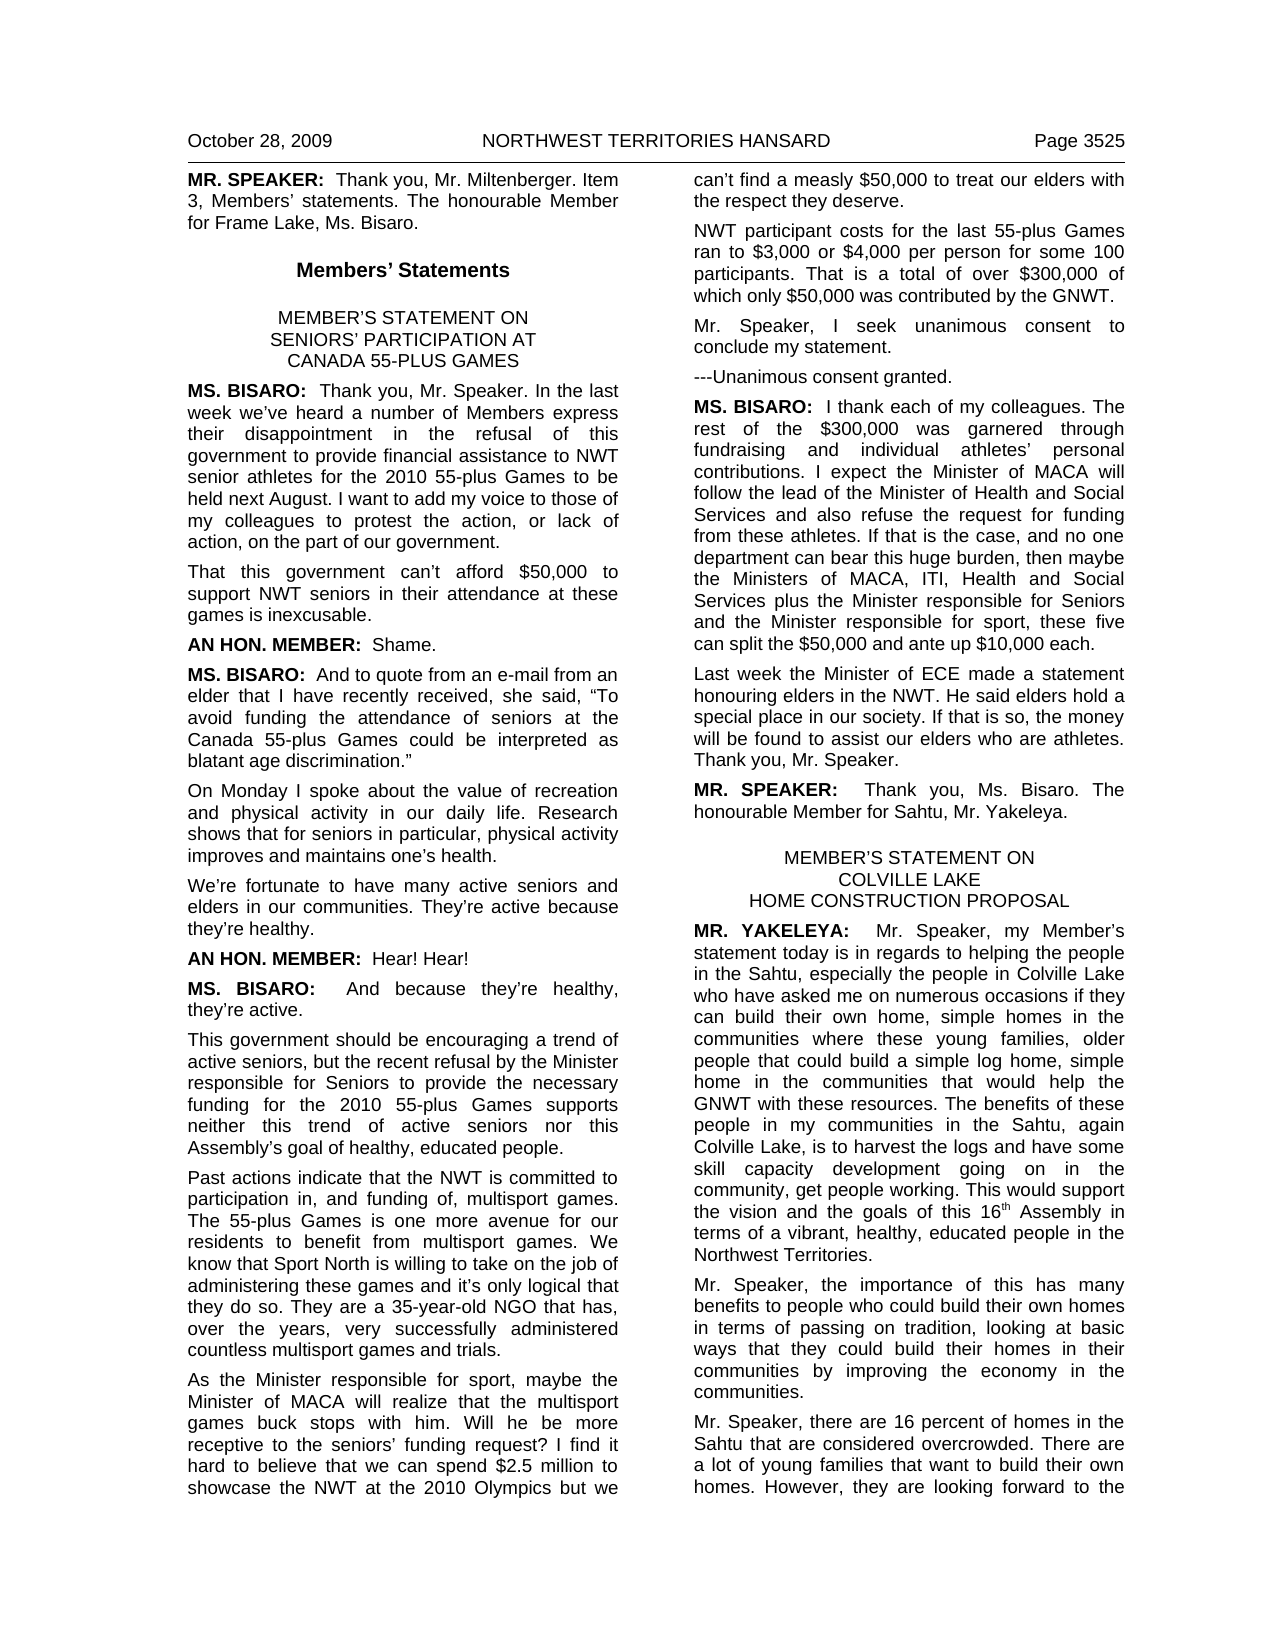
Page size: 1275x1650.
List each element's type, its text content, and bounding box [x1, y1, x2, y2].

text This government should be encouraging a trend of active seniors, but the recent refusal by the Minister responsible for Seniors to provide the necessary funding for the 2010 55-plus Games supports neither this trend of active seniors nor this Assembly’s goal of healthy, educated people. [187, 1029, 619, 1158]
subtitle MEMBER’S STATEMENT ON SENIORS’ PARTICIPATION AT CANADA 55-PLUS GAMES [187, 307, 619, 372]
text NWT participant costs for the last 55-plus Games ran to $3,000 or $4,000 per person for some 100 participants. That is a total of over $300,000 of which only $50,000 was contributed by the GNWT. [694, 220, 1125, 306]
text MS. BISARO: And to quote from an e-mail from an elder that I have recently received, she said, “To avoid funding the attendance of seniors at the Canada 55-plus Games could be interpreted as blatant age discrimination.” [187, 664, 619, 772]
subtitle MEMBER’S STATEMENT ON COLVILLE LAKE HOME CONSTRUCTION PROPOSAL [694, 847, 1125, 912]
text We’re fortunate to have many active seniors and elders in our communities. They’re active because they’re healthy. [187, 874, 619, 939]
text Mr. Speaker, I seek unanimous consent to conclude my statement. [694, 314, 1125, 357]
text Last week the Minister of ECE made a statement honouring elders in the NWT. He said elders hold a special place in our society. If that is so, the money will be found to assist our elders who are athletes. Thank you, Mr. Speaker. [694, 663, 1125, 771]
text ---Unanimous consent granted. [694, 366, 1125, 387]
text MS. BISARO: I thank each of my colleagues. The rest of the $300,000 was garnered through fundraising and individual athletes’ personal contributions. I expect the Minister of MACA will follow the lead of the Minister of Health and Social Services and also refuse the request for funding from these athletes. If that is the case, and no one department can bear this huge burden, then maybe the Ministers of MACA, ITI, Health and Social Services plus the Minister responsible for Seniors and the Minister responsible for sport, these five can split the $50,000 and ante up $10,000 each. [694, 396, 1125, 654]
text MS. BISARO: Thank you, Mr. Speaker. In the last week we’ve heard a number of Members express their disappointment in the refusal of this government to provide financial assistance to NWT senior athletes for the 2010 55-plus Games to be held next August. I want to add my voice to those of my colleagues to protest the action, or lack of action, on the part of our government. [187, 380, 619, 552]
text MR. YAKELEYA: Mr. Speaker, my Member’s statement today is in regards to helping the people in the Sahtu, especially the people in Colville Lake who have asked me on numerous occasions if they can build their own home, simple homes in the communities where these young families, older people that could build a simple log home, simple home in the communities that would help the GNWT with these resources. The benefits of these people in my communities in the Sahtu, again Colville Lake, is to harvest the logs and have some skill capacity development going on in the community, get people working. This would support the vision and the goals of this 16th Assembly in terms of a vibrant, healthy, educated people in the Northwest Territories. [694, 920, 1125, 1265]
text Mr. Speaker, the importance of this has many benefits to people who could build their own homes in terms of passing on tradition, looking at basic ways that they could build their homes in their communities by improving the economy in the communities. [694, 1273, 1125, 1403]
subtitle Members’ Statements [187, 258, 619, 282]
text AN HON. MEMBER: Hear! Hear! [187, 947, 619, 969]
text That this government can’t afford $50,000 to support NWT seniors in their attendance at these games is inexcusable. [187, 561, 619, 626]
text MR. SPEAKER: Thank you, Mr. Miltenberger. Item 3, Members’ statements. The honourable Member for Frame Lake, Ms. Bisaro. [187, 168, 619, 233]
text MS. BISARO: And because they’re healthy, they’re active. [187, 977, 619, 1021]
text As the Minister responsible for sport, maybe the Minister of MACA will realize that the multisport games buck stops with him. Will he be more receptive to the seniors’ funding request? I find it hard to believe that we can spend $2.5 million to showcase the NWT at the 2010 Olympics but we can’t find a measly $50,000 to treat our elders with the respect they deserve. [187, 1369, 619, 1498]
text Past actions indicate that the NWT is committed to participation in, and funding of, multisport games. The 55-plus Games is one more avenue for our residents to benefit from multisport games. We know that Sport North is willing to take on the job of administering these games and it’s only logical that they do so. They are a 35-year-old NGO that has, over the years, very successfully administered countless multisport games and trials. [187, 1167, 619, 1361]
text On Monday I spoke about the value of recreation and physical activity in our daily life. Research shows that for seniors in particular, physical activity improves and maintains one’s health. [187, 780, 619, 866]
text AN HON. MEMBER: Shame. [187, 634, 619, 655]
text MR. SPEAKER: Thank you, Ms. Bisaro. The honourable Member for Sahtu, Mr. Yakeleya. [694, 779, 1125, 822]
